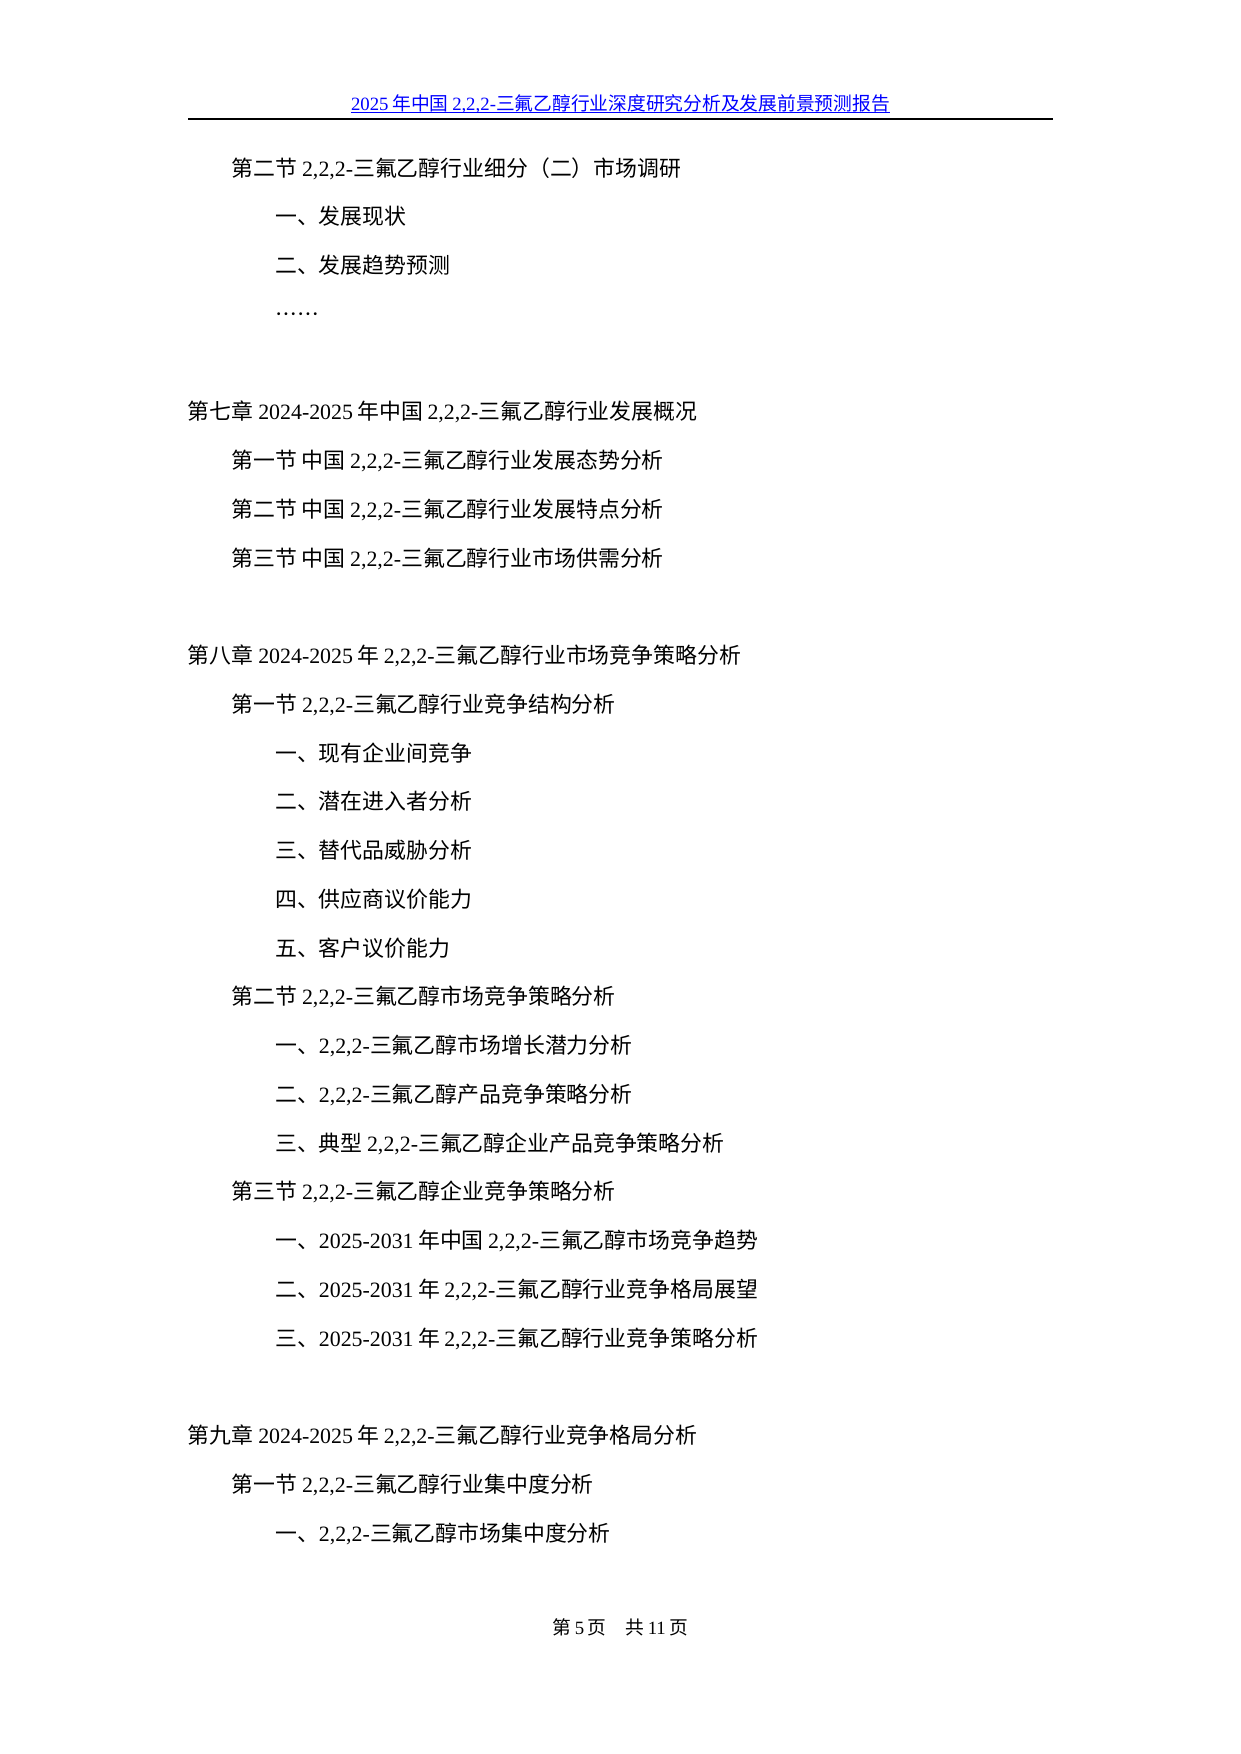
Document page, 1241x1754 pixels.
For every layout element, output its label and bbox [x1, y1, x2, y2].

text [187, 150, 1053, 1548]
